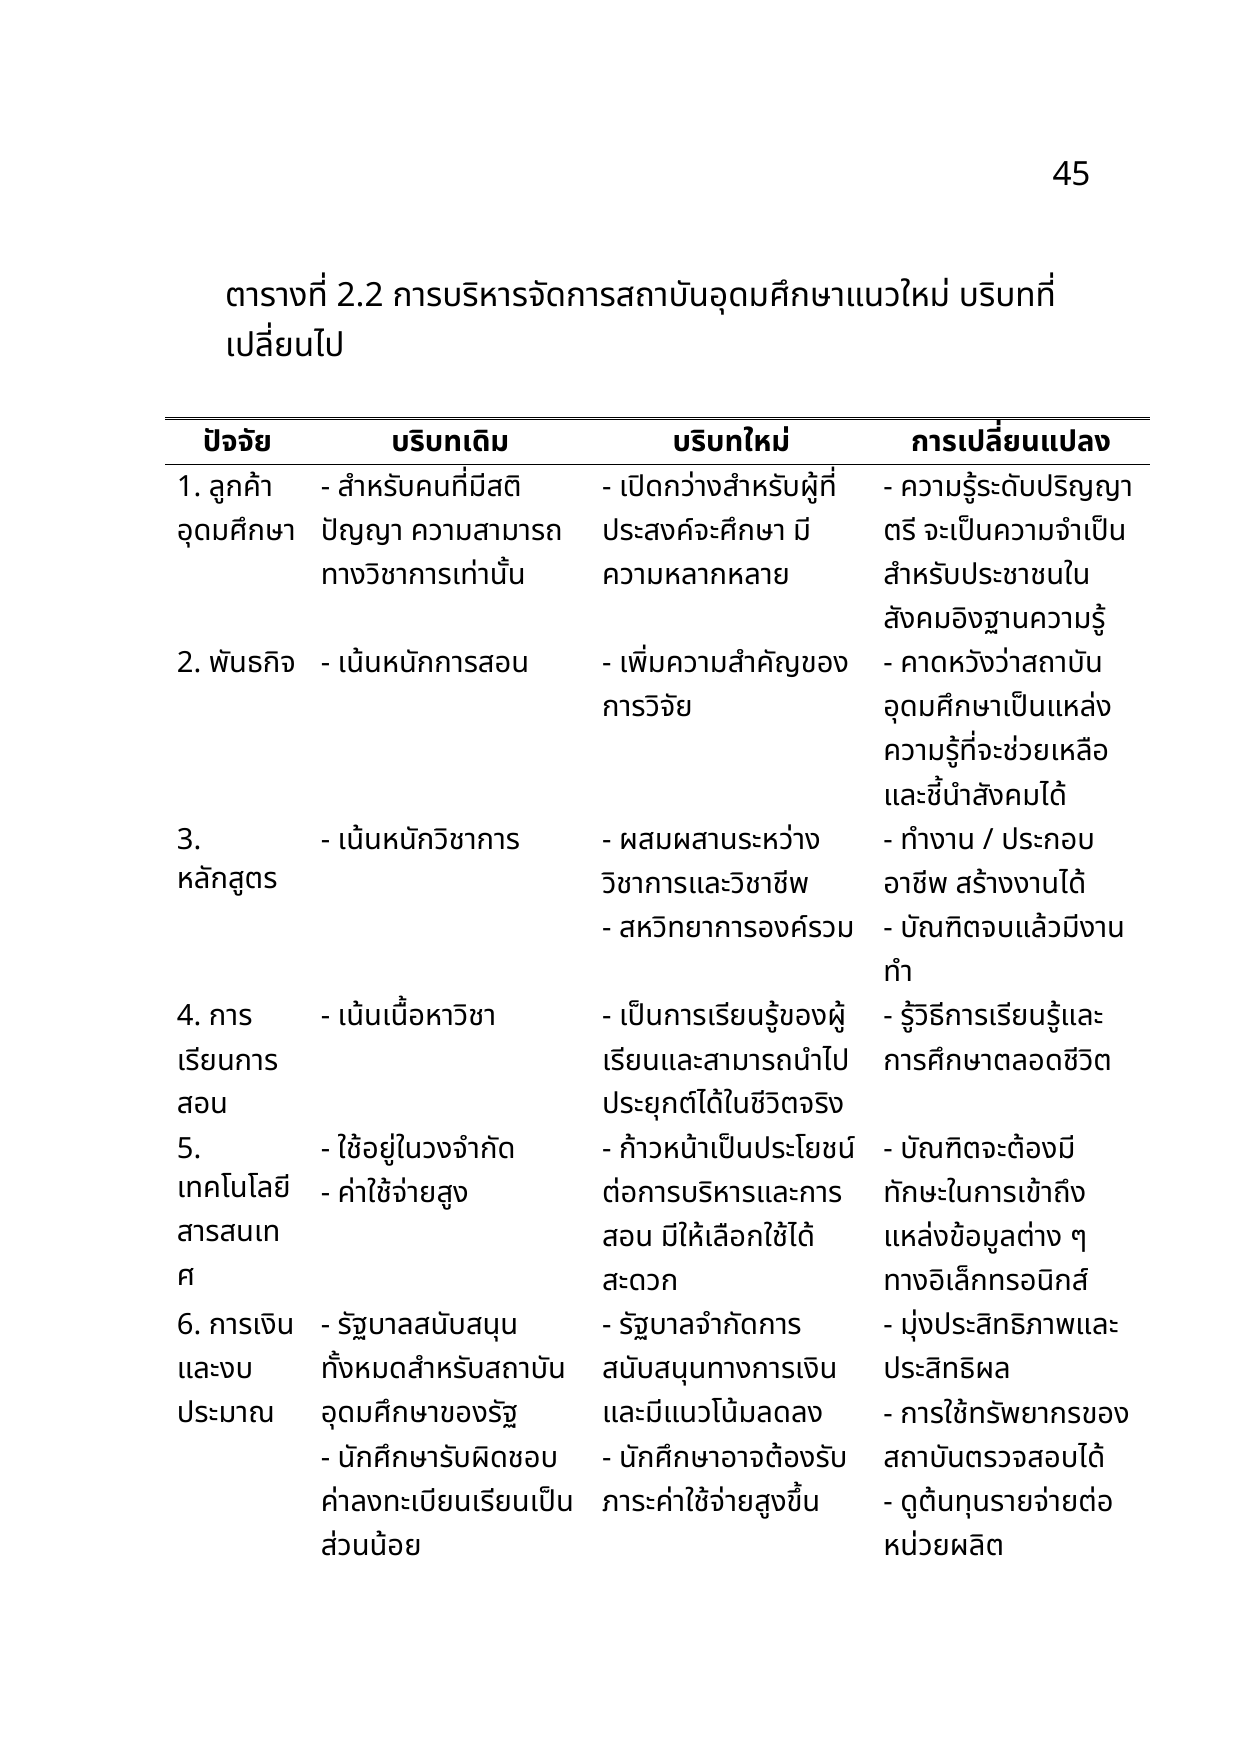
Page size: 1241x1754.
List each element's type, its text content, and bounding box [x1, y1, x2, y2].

table_cell - มุ่งประสิทธิภาพและประสิทธิผล - การใช้ทรัพยากรของสถาบันตรวจสอบได้ - ดูต้นทุนรายจ่ายต่อหน่วยผลิต [872, 1304, 1150, 1568]
text ตารางที่ 2.2 การบริหารจัดการสถาบันอุดมศึกษาแนวใหม่ บริบทที่เปลี่ยนไป [225, 270, 1090, 371]
table_cell - คาดหวังว่าสถาบันอุดมศึกษาเป็นแหล่งความรู้ที่จะช่วยเหลือและชี้นำสังคมได้ [872, 642, 1150, 818]
table_cell - ก้าวหน้าเป็นประโยชน์ต่อการบริหารและการสอน มีให้เลือกใช้ได้สะดวก [591, 1127, 872, 1303]
table_cell - สำหรับคนที่มีสติปัญญา ความสามารถทางวิชาการเท่านั้น [309, 465, 591, 642]
table_cell 3. หลักสูตร [165, 818, 309, 995]
table_cell - เน้นหนักการสอน [309, 642, 591, 818]
table_header บริบทเดิม [309, 420, 591, 464]
table_cell - รัฐบาลจำกัดการสนับสนุนทางการเงินและมีแนวโน้มลดลง - นักศึกษาอาจต้องรับภาระค่าใช้จ่ายสูงขึ้น [591, 1304, 872, 1568]
table_cell - รัฐบาลสนับสนุนทั้งหมดสำหรับสถาบันอุดมศึกษาของรัฐ - นักศึกษารับผิดชอบค่าลงทะเบียนเรียนเป็นส่วนน้อย [309, 1304, 591, 1568]
table_cell - รู้วิธีการเรียนรู้และการศึกษาตลอดชีวิต [872, 995, 1150, 1127]
table_cell - เป็นการเรียนรู้ของผู้เรียนและสามารถนำไปประยุกต์ได้ในชีวิตจริง [591, 995, 872, 1127]
table_cell 1. ลูกค้าอุดมศึกษา [165, 465, 309, 642]
table_cell - เปิดกว่างสำหรับผู้ที่ประสงค์จะศึกษา มีความหลากหลาย [591, 465, 872, 642]
table_cell - ผสมผสานระหว่างวิชาการและวิชาชีพ - สหวิทยาการองค์รวม [591, 818, 872, 995]
table_cell 4. การเรียนการสอน [165, 995, 309, 1127]
table_cell 5. เทคโนโลยีสารสนเทศ [165, 1127, 309, 1303]
table_cell - ความรู้ระดับปริญญาตรี จะเป็นความจำเป็นสำหรับประชาชนในสังคมอิงฐานความรู้ [872, 465, 1150, 642]
table_cell - เน้นเนื้อหาวิชา [309, 995, 591, 1127]
table_cell - ทำงาน / ประกอบอาชีพ สร้างงานได้ - บัณฑิตจบแล้วมีงานทำ [872, 818, 1150, 995]
table_cell - เพิ่มความสำคัญของการวิจัย [591, 642, 872, 818]
table_cell 2. พันธกิจ [165, 642, 309, 818]
table_header บริบทใหม่ [591, 420, 872, 464]
table_cell - บัณฑิตจะต้องมีทักษะในการเข้าถึงแหล่งข้อมูลต่าง ๆ ทางอิเล็กทรอนิกส์ [872, 1127, 1150, 1303]
table_header ปัจจัย [165, 420, 309, 464]
table_cell - เน้นหนักวิชาการ [309, 818, 591, 995]
table_header การเปลี่ยนแปลง [872, 420, 1150, 464]
table_cell - ใช้อยู่ในวงจำกัด - ค่าใช้จ่ายสูง [309, 1127, 591, 1303]
table_cell 6. การเงินและงบประมาณ [165, 1304, 309, 1568]
